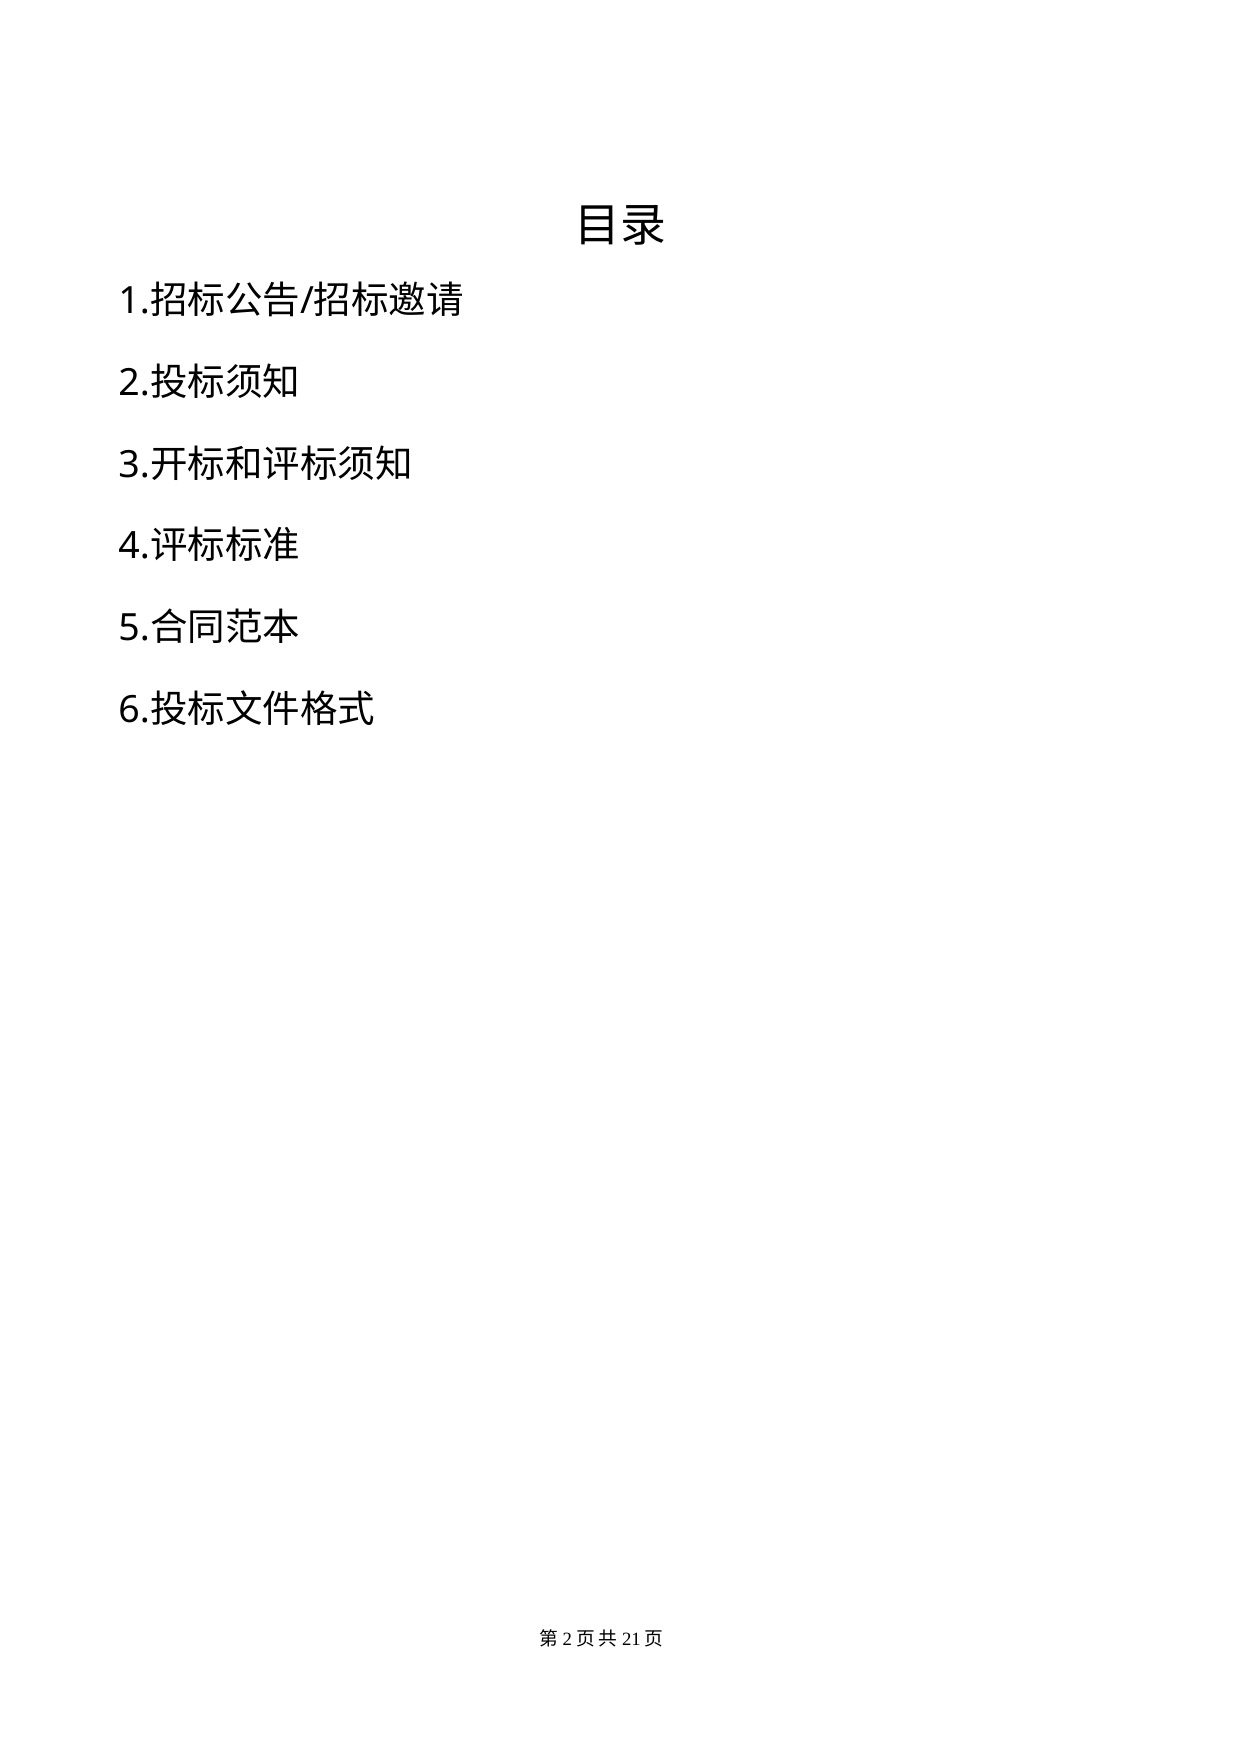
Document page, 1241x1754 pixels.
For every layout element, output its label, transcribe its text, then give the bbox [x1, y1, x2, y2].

text 6.投标文件格式 [118, 678, 1122, 733]
text 4.评标标准 [118, 515, 1122, 569]
text 2.投标须知 [118, 352, 1122, 406]
text 3.开标和评标须知 [118, 433, 1122, 488]
text 5.合同范本 [118, 597, 1122, 651]
text 1.招标公告/招标邀请 [118, 270, 1122, 324]
subtitle 目录 [118, 173, 1122, 270]
